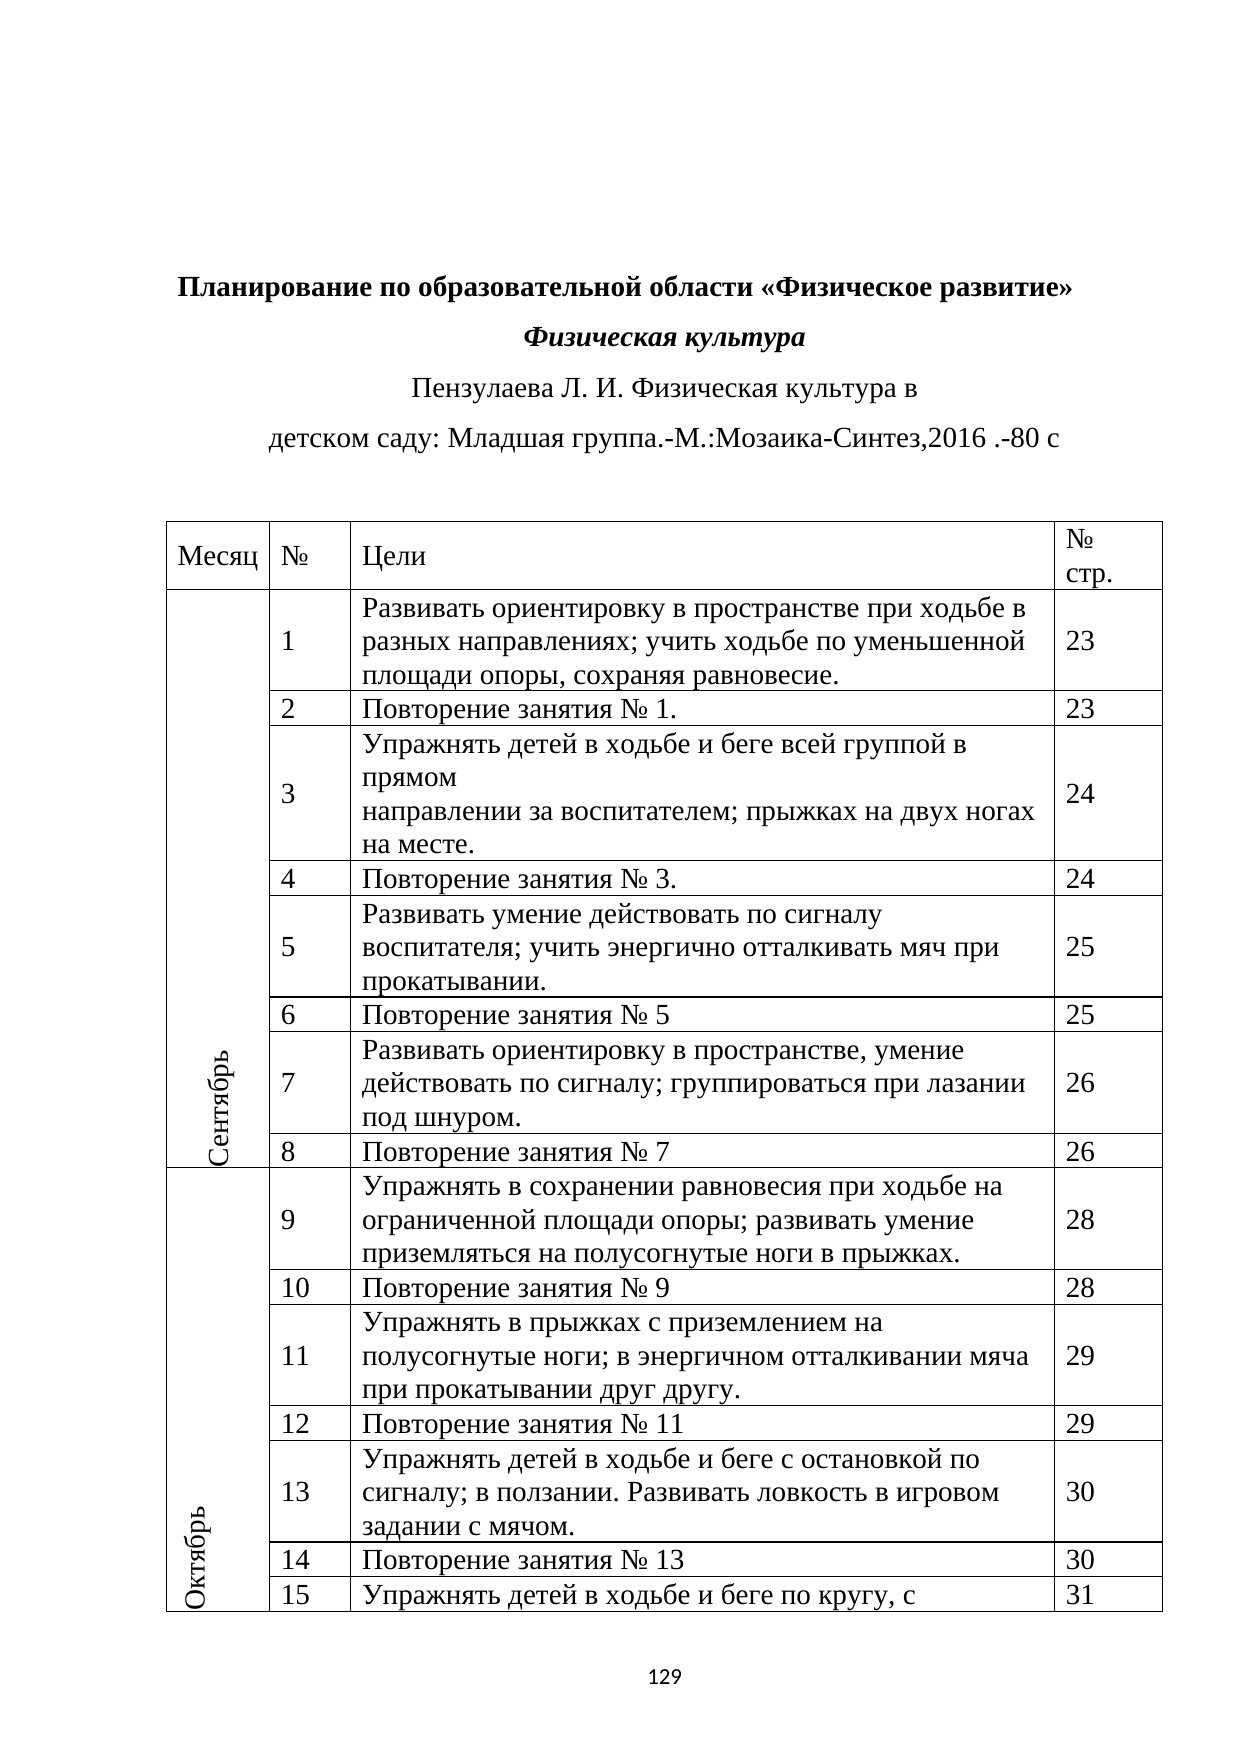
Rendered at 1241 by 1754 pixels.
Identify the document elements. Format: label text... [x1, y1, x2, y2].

table_cell 6 [270, 998, 350, 1031]
table_cell Октябрь [167, 1168, 269, 1611]
table_header Месяц [167, 522, 269, 589]
table_cell 23 [1055, 590, 1162, 690]
table_cell Развивать умение действовать по сигналу воспитателя; учить энергично отталкивать мяч при прокатывании. [351, 896, 1054, 996]
table_cell 31 [1055, 1577, 1162, 1611]
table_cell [351, 1577, 1054, 1611]
table_cell 2 [270, 691, 350, 725]
table_cell Повторение занятия № 1. [351, 691, 1054, 725]
table_cell 8 [270, 1134, 350, 1167]
table_cell Повторение занятия № 13 [351, 1543, 1054, 1576]
table_cell 24 [1055, 726, 1162, 860]
table_cell 30 [1055, 1441, 1162, 1541]
table_cell Повторение занятия № 3. [351, 861, 1054, 895]
table_cell Упражнять в сохранении равновесия при ходьбе на ограниченной площади опоры; развивать умение приземляться на полусогнутые ноги в прыжках. [351, 1168, 1054, 1269]
table_cell 28 [1055, 1168, 1162, 1269]
table_cell Упражнять детей в ходьбе и беге с остановкой по сигналу; в ползании. Развивать ловкость в игровом задании с мячом. [351, 1441, 1054, 1541]
table_cell 4 [270, 861, 350, 895]
table_cell 29 [1055, 1305, 1162, 1405]
table_cell 25 [1055, 896, 1162, 996]
table_cell 25 [1055, 998, 1162, 1031]
table_cell Упражнять в прыжках с приземлением на полусогнутые ноги; в энергичном отталкивании мяча при прокатывании друг другу. [351, 1305, 1054, 1405]
table_cell Развивать ориентировку в пространстве, умение действовать по сигналу; группироваться при лазании под шнуром. [351, 1032, 1054, 1133]
table_cell 26 [1055, 1134, 1162, 1167]
table_cell 28 [1055, 1270, 1162, 1303]
table_cell 3 [270, 726, 350, 860]
table_cell 15 [270, 1577, 350, 1611]
table_cell Развивать ориентировку в пространстве при ходьбе в разных направлениях; учить ходьбе по уменьшенной площади опоры, сохраняя равновесие. [351, 590, 1054, 690]
table_cell 10 [270, 1270, 350, 1303]
table_cell Повторение занятия № 9 [351, 1270, 1054, 1303]
table_cell Повторение занятия № 11 [351, 1406, 1054, 1440]
table_cell 30 [1055, 1543, 1162, 1576]
table_cell 5 [270, 896, 350, 996]
text Пензулаева Л. И. Физическая культура в [177, 370, 1152, 403]
text Физическая культура [177, 319, 1152, 353]
table_cell 11 [270, 1305, 350, 1405]
table_cell Сентябрь [167, 590, 269, 1167]
table_cell 26 [1055, 1032, 1162, 1133]
text детском саду: Младшая группа.-М.:Мозаика-Синтез,2016 .-80 с [177, 420, 1152, 453]
table_cell Упражнять детей в ходьбе и беге всей группой в прямом направлении за воспитателем; прыжках на двух ногах на месте. [351, 726, 1054, 860]
table_cell 12 [270, 1406, 350, 1440]
table_cell Повторение занятия № 5 [351, 998, 1054, 1031]
table_cell 23 [1055, 691, 1162, 725]
table_cell 1 [270, 590, 350, 690]
table_cell 29 [1055, 1406, 1162, 1440]
table_cell 7 [270, 1032, 350, 1133]
text Планирование по образовательной области «Физическое развитие» [177, 269, 1152, 303]
table_cell 9 [270, 1168, 350, 1269]
table_cell 13 [270, 1441, 350, 1541]
table_cell 24 [1055, 861, 1162, 895]
table_header № стр. [1055, 522, 1162, 589]
table_cell 14 [270, 1543, 350, 1576]
table_header Цели [351, 522, 1054, 589]
table_header № [270, 522, 350, 589]
table_cell Повторение занятия № 7 [351, 1134, 1054, 1167]
